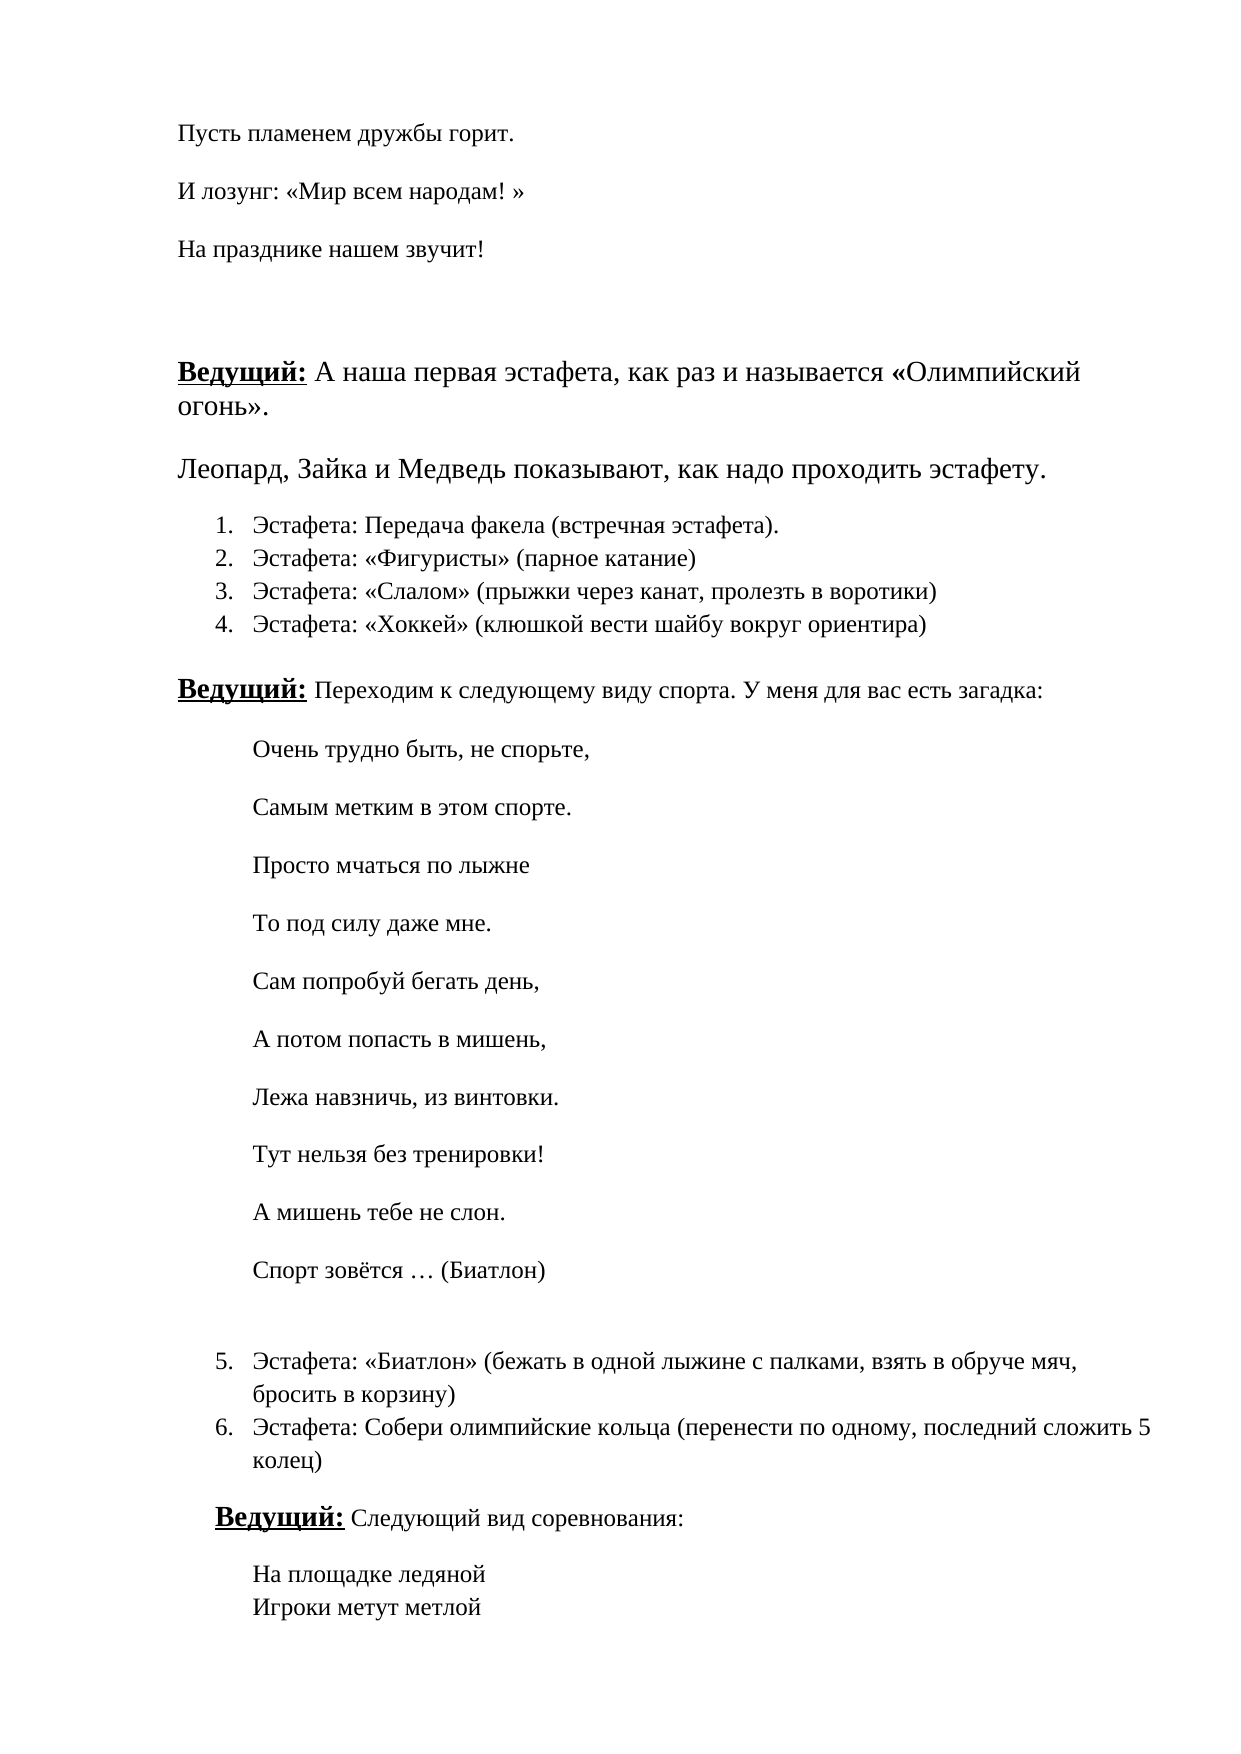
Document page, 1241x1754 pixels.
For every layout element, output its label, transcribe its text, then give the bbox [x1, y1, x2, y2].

text Самым метким в этом спорте. [252, 792, 1152, 821]
text Сам попробуй бегать день, [252, 966, 1152, 994]
text Тут нельзя без тренировки! [252, 1139, 1152, 1168]
list Эстафета: «Слалом» (прыжки через канат, пролезть в воротики) [215, 576, 1152, 605]
text На празднике нашем звучит! [177, 234, 1152, 263]
text Лежа навзничь, из винтовки. [252, 1082, 1152, 1110]
text Просто мчаться по лыжне [252, 850, 1152, 879]
list Игроки метут метлой [252, 1592, 1152, 1620]
text Спорт зовётся … (Биатлон) [252, 1255, 1152, 1284]
list Эстафета: «Биатлон» (бежать в одной лыжине с палками, взять в обруче мяч, бросить в корзину) [215, 1346, 1152, 1408]
text Ведущий: Следующий вид соревнования: [215, 1499, 1152, 1533]
text То под силу даже мне. [252, 908, 1152, 937]
list На площадке ледяной [252, 1559, 1152, 1587]
text Пусть пламенем дружбы горит. [177, 118, 1152, 147]
text Очень трудно быть, не спорьте, [252, 734, 1152, 763]
list Эстафета: «Фигуристы» (парное катание) [215, 543, 1152, 572]
text Ведущий: Переходим к следующему виду спорта. У меня для вас есть загадка: [177, 671, 1152, 705]
text Леопард, Зайка и Медведь показывают, как надо проходить эстафету. [177, 451, 1152, 484]
list Эстафета: Собери олимпийские кольца (перенести по одному, последний сложить 5 колец) [215, 1412, 1152, 1474]
list Эстафета: «Хоккей» (клюшкой вести шайбу вокруг ориентира) [215, 609, 1152, 638]
text Ведущий: А наша первая эстафета, как раз и называется «Олимпийский огонь». [177, 354, 1152, 422]
text А потом попасть в мишень, [252, 1024, 1152, 1052]
text И лозунг: «Мир всем народам! » [177, 176, 1152, 205]
list Эстафета: Передача факела (встречная эстафета). [215, 510, 1152, 539]
text А мишень тебе не слон. [252, 1197, 1152, 1226]
